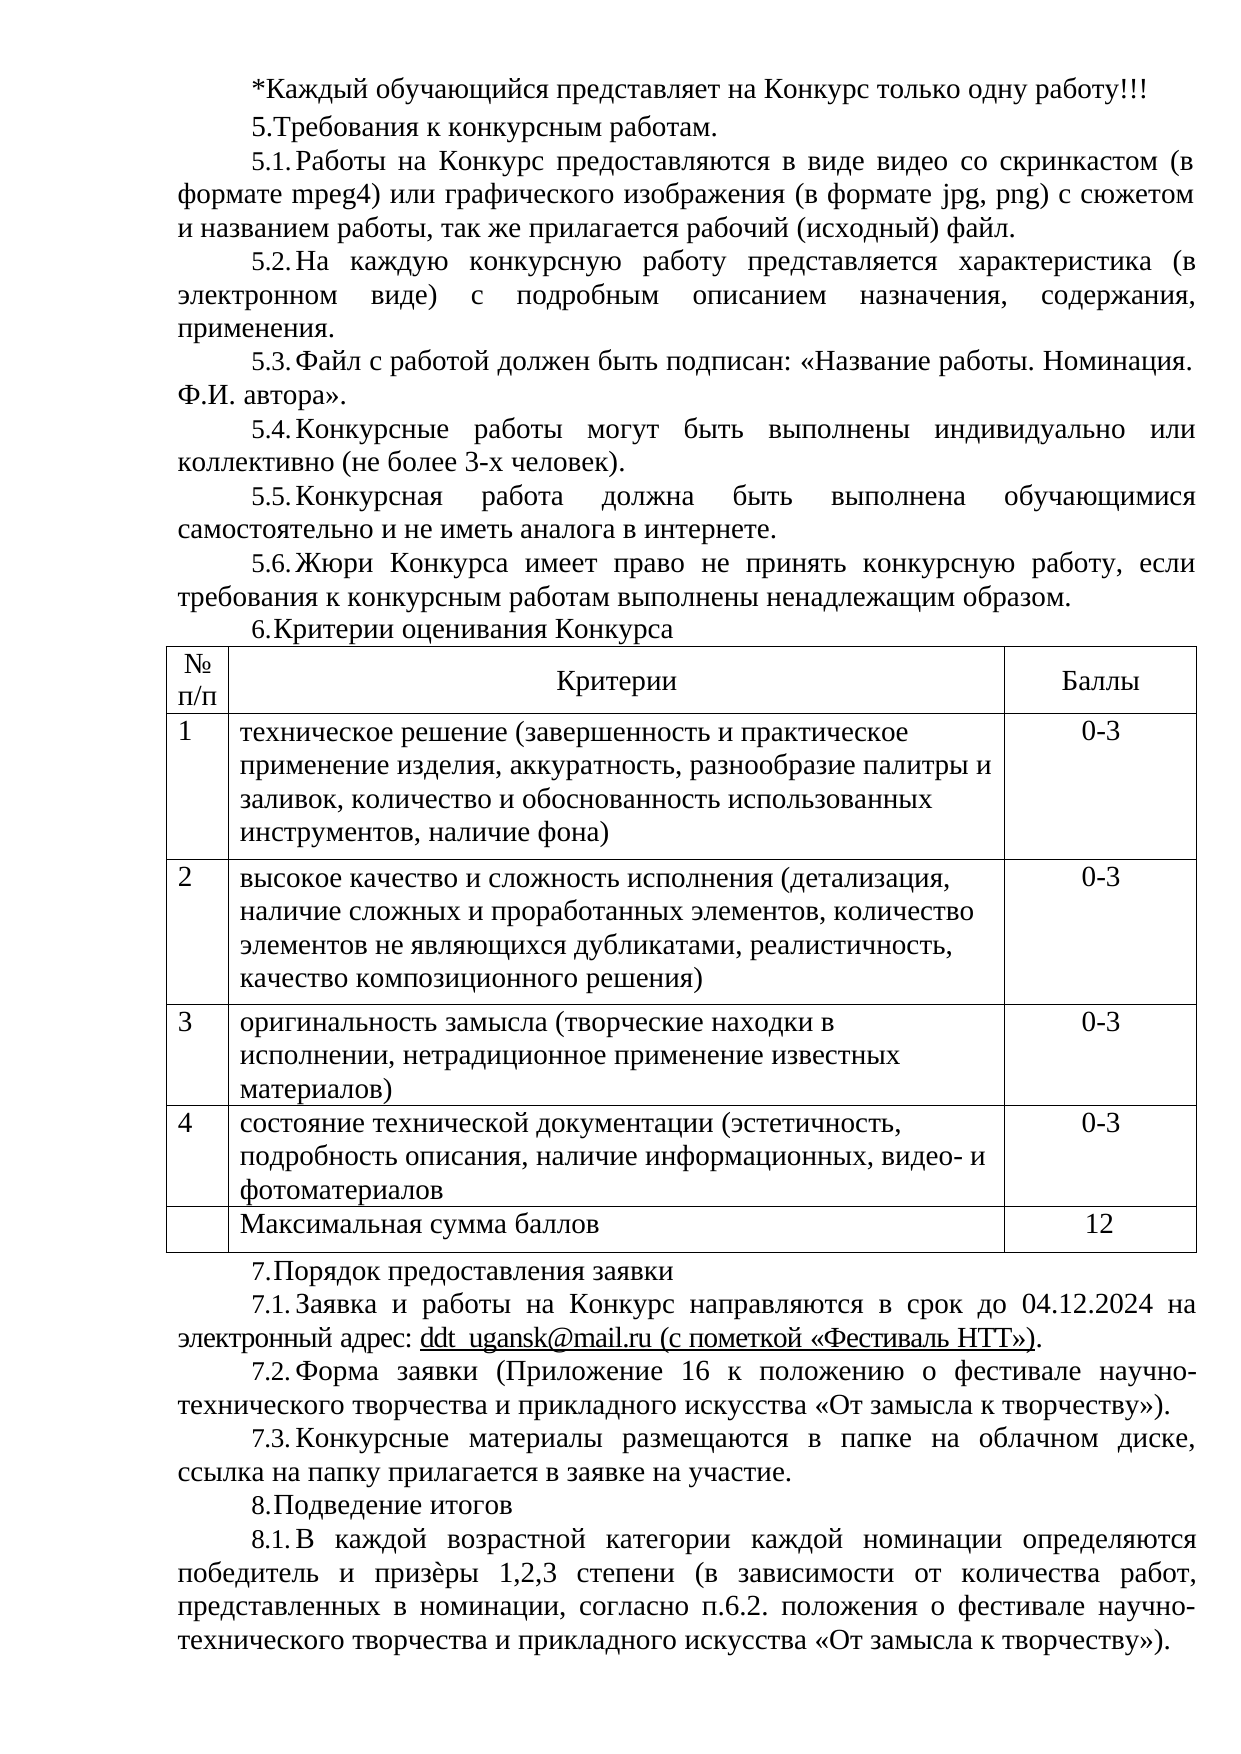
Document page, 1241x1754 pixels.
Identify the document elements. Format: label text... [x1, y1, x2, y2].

table_cell 12 [1005, 1207, 1196, 1252]
text Ф.И. автора». [177, 377, 1209, 411]
list Конкурсная работа должна быть выполнена обучающимися самостоятельно и не иметь аналога в интернете. [177, 478, 1196, 545]
list Конкурсные материалы размещаются в папке на облачном диске, ссылка на папку прилагается в заявке на участие. [177, 1421, 1196, 1488]
table_cell 0-3 [1005, 860, 1196, 1004]
table_cell 0-3 [1005, 1005, 1196, 1105]
table_cell [167, 1207, 228, 1252]
table_header Баллы [1005, 647, 1196, 713]
list Конкурсные работы могут быть выполнены индивидуально или коллективно (не более 3-х человек). [177, 411, 1196, 478]
list Порядок предоставления заявки [251, 1253, 1209, 1286]
list Файл с работой должен быть подписан: «Название работы. Номинация. [251, 344, 1209, 377]
table_cell техническое решение (завершенность и практическое применение изделия, аккуратность, разнообразие палитры и заливок, количество и обоснованность использованных инструментов, наличие фона) [229, 714, 1004, 859]
table_cell 3 [167, 1005, 228, 1105]
table_header Критерии [229, 647, 1004, 713]
text *Каждый обучающийся представляет на Конкурс только одну работу!!! 5.Требования к конкурсным работам. [251, 71, 1209, 143]
list На каждую конкурсную работу представляется характеристика (в электронном виде) с подробным описанием назначения, содержания, применения. [177, 243, 1196, 344]
table_cell высокое качество и сложность исполнения (детализация, наличие сложных и проработанных элементов, количество элементов не являющихся дубликатами, реалистичность, качество композиционного решения) [229, 860, 1004, 1004]
list Форма заявки (Приложение 16 к положению о фестивале научно- технического творчества и прикладного искусства «От замысла к творчеству»). [177, 1353, 1197, 1421]
list Подведение итогов [251, 1488, 1209, 1521]
list Работы на Конкурс предоставляются в виде видео со скринкастом (в [251, 148, 1209, 176]
table_cell 4 [167, 1106, 228, 1206]
text формате mpeg4) или графического изображения (в формате jpg, png) с сюжетом и названием работы, так же прилагается рабочий (исходный) файл. [177, 176, 1207, 243]
table_cell 0-3 [1005, 1106, 1196, 1206]
table_cell Максимальная сумма баллов [229, 1207, 1004, 1252]
list Критерии оценивания Конкурса [251, 612, 1209, 646]
list Жюри Конкурса имеет право не принять конкурсную работу, если требования к конкурсным работам выполнены ненадлежащим образом. [177, 545, 1196, 612]
table_cell 0-3 [1005, 714, 1196, 859]
list В каждой возрастной категории каждой номинации определяются победитель и призѐры 1,2,3 степени (в зависимости от количества работ, представленных в номинации, согласно п.6.2. положения о фестивале научно- технического творчества и прикладного искусства «От замысла к творчеству»). [177, 1521, 1197, 1655]
table_header № п/п [167, 647, 228, 713]
table_cell 2 [167, 860, 228, 1004]
list Заявка и работы на Конкурс направляются в срок до 04.12.2024 на электронный адрес: ddt_ugansk@mail.ru (с пометкой «Фестиваль НТТ»). [177, 1286, 1196, 1353]
table_cell 1 [167, 714, 228, 859]
table_cell состояние технической документации (эстетичность, подробность описания, наличие информационных, видео- и фотоматериалов [229, 1106, 1004, 1206]
table_cell оригинальность замысла (творческие находки в исполнении, нетрадиционное применение известных материалов) [229, 1005, 1004, 1105]
